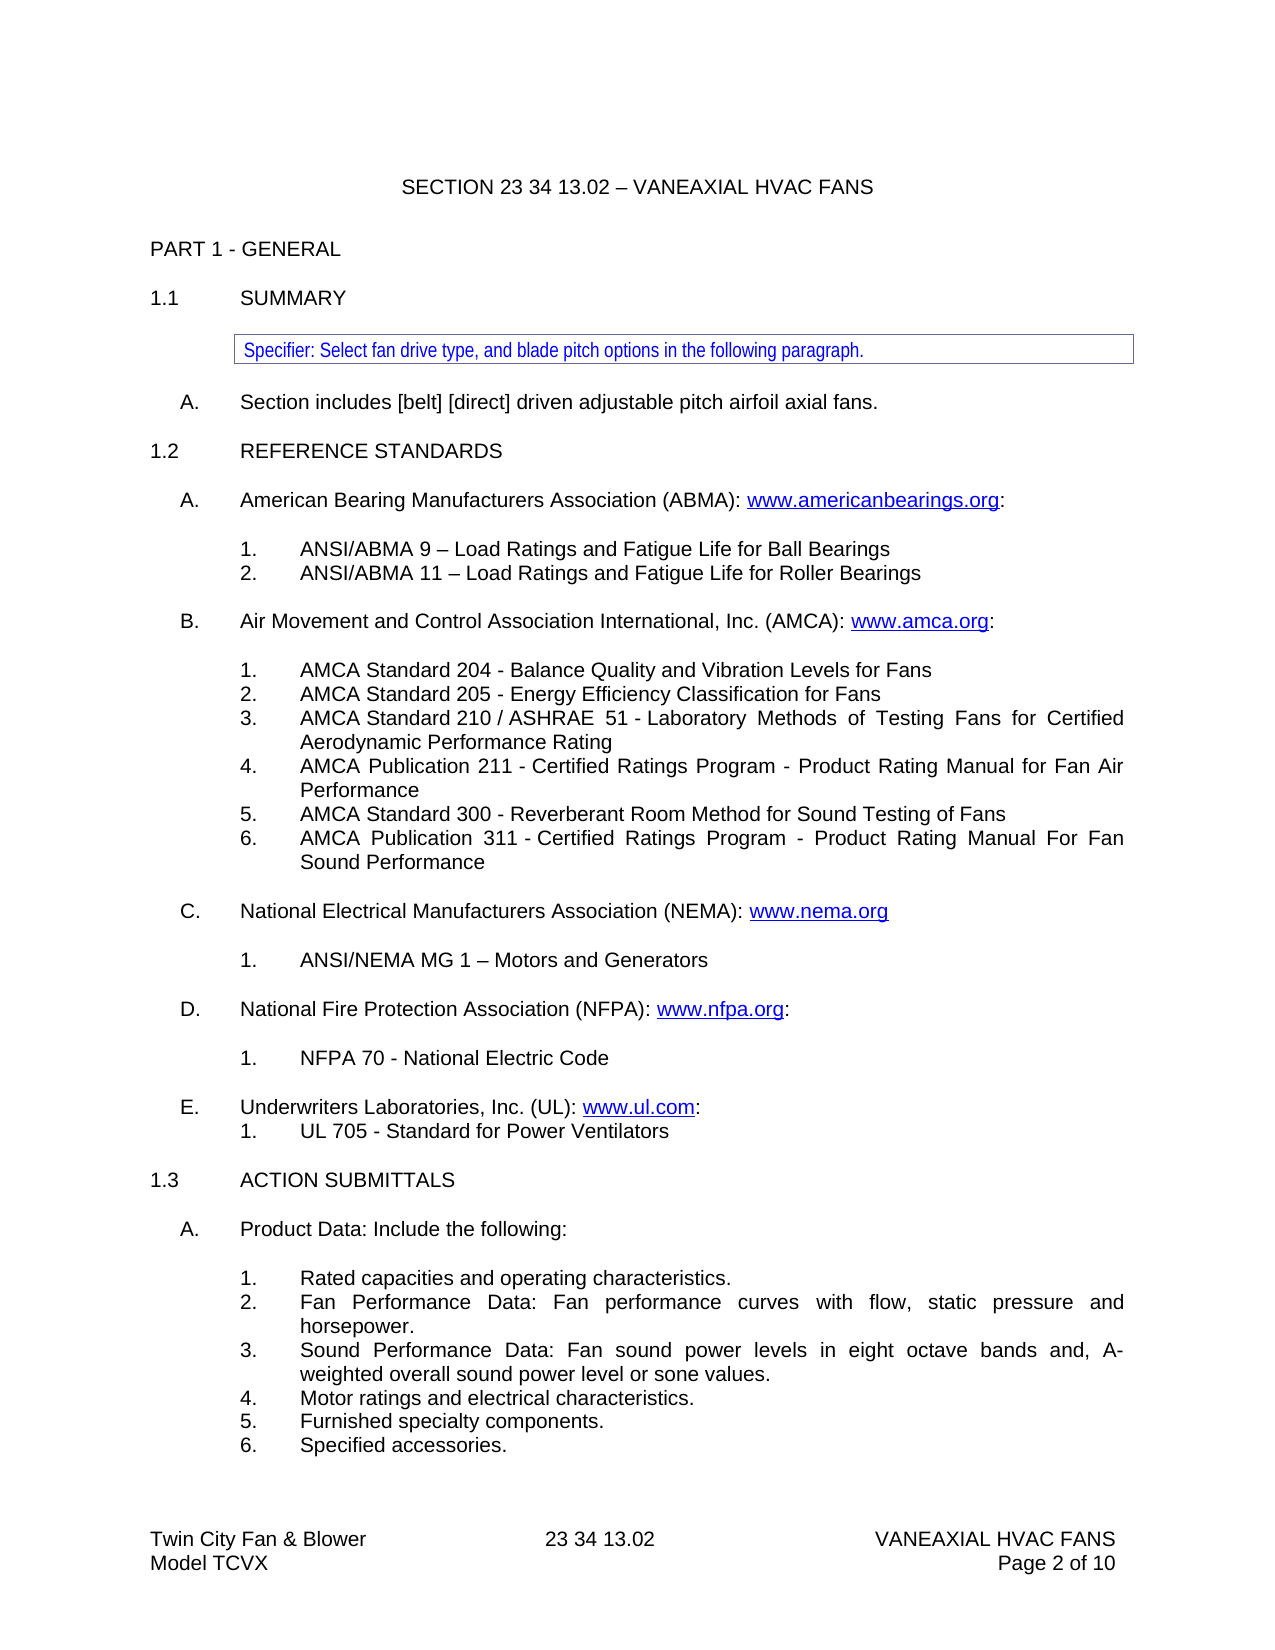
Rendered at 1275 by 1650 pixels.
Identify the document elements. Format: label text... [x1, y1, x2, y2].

text Specifier: Select fan drive type, and blade pitch options in the following paragraph. [235, 335, 1133, 363]
text National Fire Protection Association (NFPA): www.nfpa.org: [180, 997, 1125, 1021]
text REFERENCE STANDARDS [150, 438, 1125, 462]
text ANSI/ABMA 9 – Load Ratings and Fatigue Life for Ball Bearings [240, 536, 1125, 560]
text AMCA Standard 205 - Energy Efficiency Classification for Fans [240, 682, 1125, 706]
text UL 705 - Standard for Power Ventilators [240, 1119, 1125, 1143]
text NFPA 70 - National Electric Code [240, 1046, 1125, 1070]
text SUMMARY [150, 285, 1125, 309]
text Product Data: Include the following: [180, 1217, 1125, 1241]
text Specified accessories. [240, 1433, 1125, 1457]
text AMCA Publication 211 - Certified Ratings Program - Product Rating Manual for Fan Air Performance [240, 754, 1125, 802]
text Fan Performance Data: Fan performance curves with flow, static pressure and horsepower. [240, 1289, 1125, 1337]
text Motor ratings and electrical characteristics. [240, 1385, 1125, 1409]
text Underwriters Laboratories, Inc. (UL): www.ul.com: [180, 1095, 1125, 1119]
text Rated capacities and operating characteristics. [240, 1266, 1125, 1289]
text GENERAL [150, 236, 1125, 260]
text AMCA Standard 300 - Reverberant Room Method for Sound Testing of Fans [240, 802, 1125, 826]
text SECTION 23 34 13.02 – VANEAXIAL HVAC FANS [150, 175, 1125, 199]
text American Bearing Manufacturers Association (ABMA): www.americanbearings.org: [180, 487, 1125, 511]
text Air Movement and Control Association International, Inc. (AMCA): www.amca.org: [180, 609, 1125, 633]
text AMCA Publication 311 - Certified Ratings Program - Product Rating Manual For Fan Sound Performance [240, 826, 1125, 874]
text Sound Performance Data: Fan sound power levels in eight octave bands and, A-weighted overall sound power level or sone values. [240, 1337, 1125, 1385]
text Furnished specialty components. [240, 1409, 1125, 1433]
text Section includes [belt] [direct] driven adjustable pitch airfoil axial fans. [180, 389, 1125, 413]
text AMCA Standard 204 - Balance Quality and Vibration Levels for Fans [240, 658, 1125, 682]
text National Electrical Manufacturers Association (NEMA): www.nema.org [180, 899, 1125, 923]
text ACTION SUBMITTALS [150, 1168, 1125, 1192]
text ANSI/NEMA MG 1 – Motors and Generators [240, 948, 1125, 972]
text ANSI/ABMA 11 – Load Ratings and Fatigue Life for Roller Bearings [240, 560, 1125, 584]
text AMCA Standard 210 / ASHRAE 51 - Laboratory Methods of Testing Fans for Certified Aerodynamic Performance Rating [240, 706, 1125, 754]
